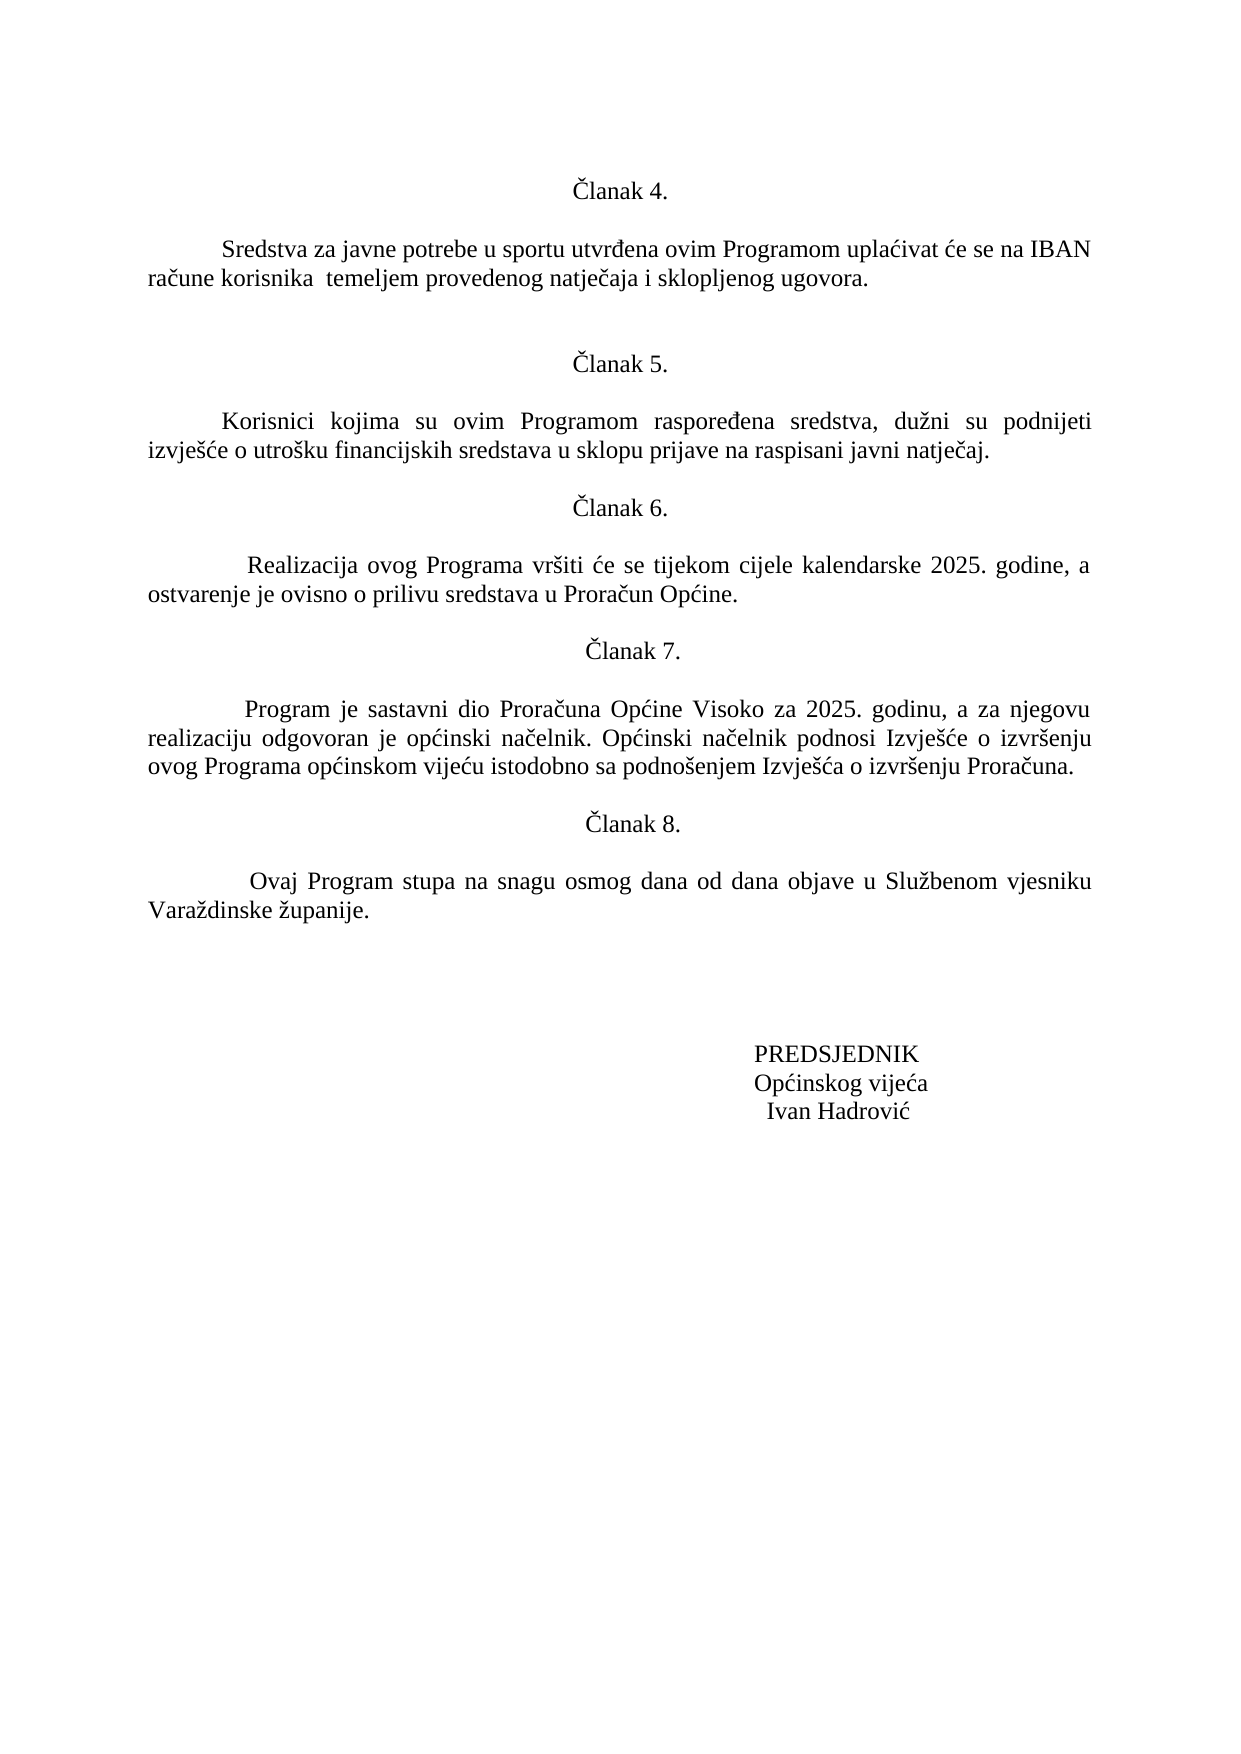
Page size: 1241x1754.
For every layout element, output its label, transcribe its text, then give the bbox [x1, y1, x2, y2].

text PREDSJEDNIK [148, 1039, 1093, 1068]
text Članak 6. [148, 493, 1093, 521]
text Ovaj Program stupa na snagu osmog dana od dana objave u Službenom vjesniku Varaždinske županije. [148, 866, 1093, 924]
text Članak 7. [148, 636, 1093, 665]
text Realizacija ovog Programa vršiti će se tijekom cijele kalendarske 2025. godine, a ostvarenje je ovisno o prilivu sredstava u Proračun Općine. [148, 550, 1093, 608]
text Članak 8. [148, 809, 1093, 838]
text Članak 5. [148, 349, 1093, 378]
text Ivan Hadrović [148, 1096, 1093, 1125]
text Općinskog vijeća [148, 1068, 1093, 1096]
text Program je sastavni dio Proračuna Općine Visoko za 2025. godinu, a za njegovu realizaciju odgovoran je općinski načelnik. Općinski načelnik podnosi Izvješće o izvršenju ovog Programa općinskom vijeću istodobno sa podnošenjem Izvješća o izvršenju Proračuna. [148, 694, 1093, 780]
text Članak 4. [148, 176, 1093, 205]
text Korisnici kojima su ovim Programom raspoređena sredstva, dužni su podnijeti izvješće o utrošku financijskih sredstava u sklopu prijave na raspisani javni natječaj. [148, 406, 1093, 464]
text Sredstva za javne potrebe u sportu utvrđena ovim Programom uplaćivat će se na IBAN račune korisnika temeljem provedenog natječaja i sklopljenog ugovora. [148, 234, 1093, 291]
